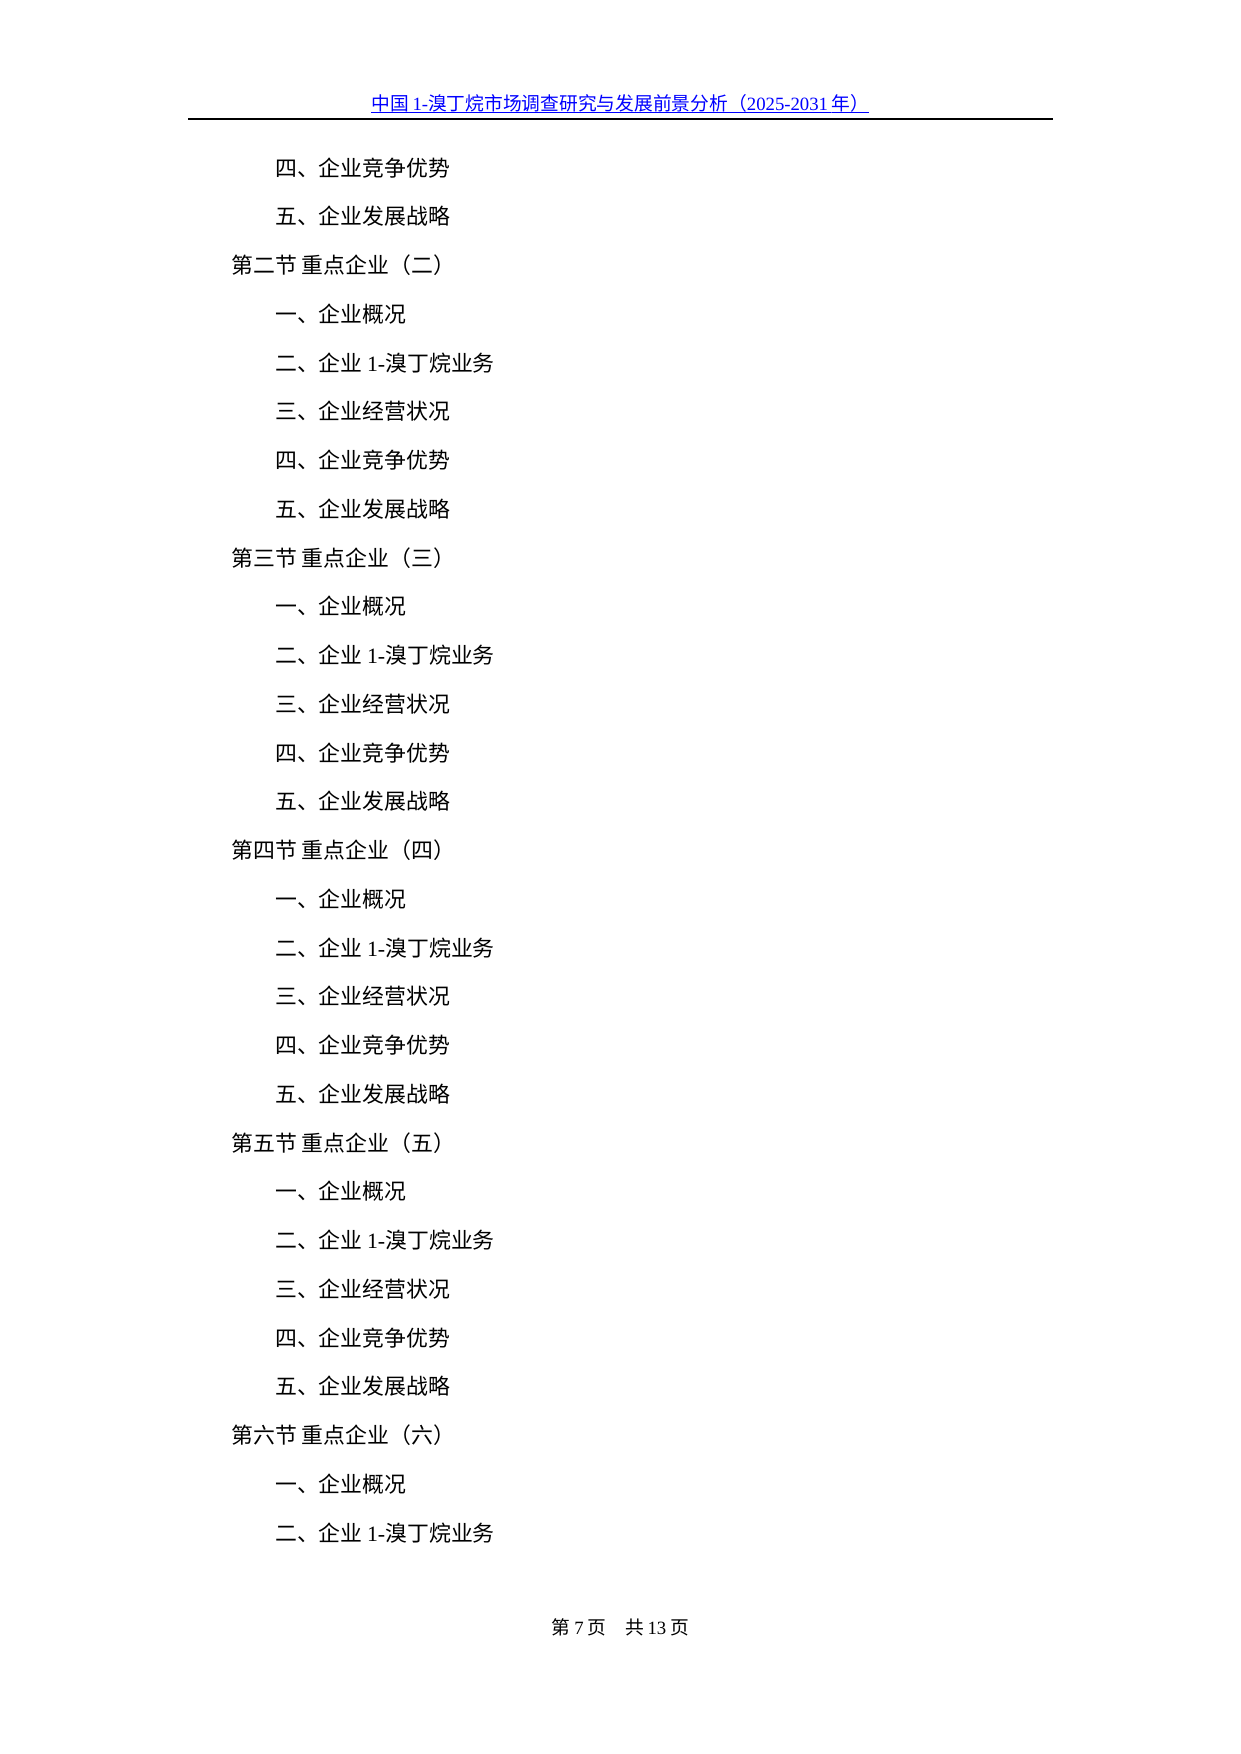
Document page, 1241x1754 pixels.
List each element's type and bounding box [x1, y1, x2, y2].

text [187, 150, 1053, 1548]
